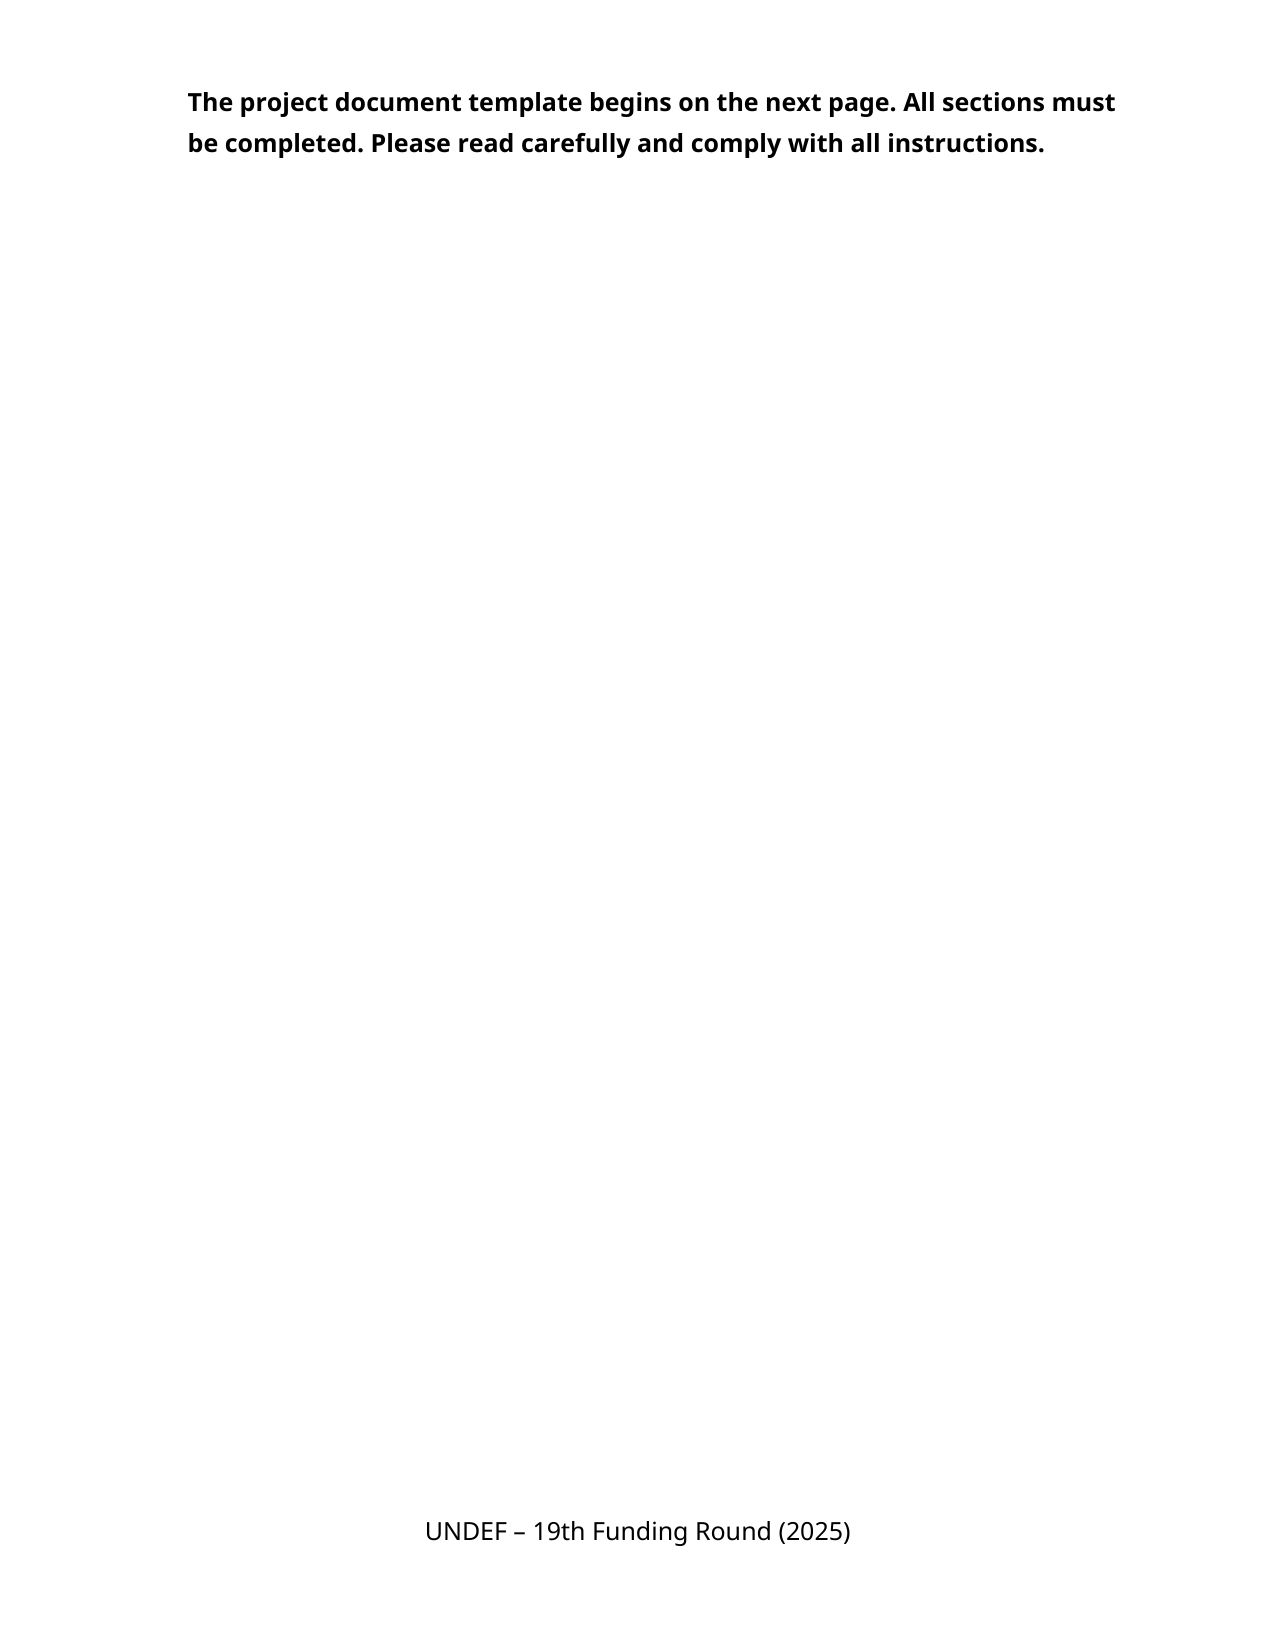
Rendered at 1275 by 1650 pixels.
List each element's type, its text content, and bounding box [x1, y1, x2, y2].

text The project document template begins on the next page. All sections must be completed. Please read carefully and comply with all instructions. [187, 85, 1125, 160]
